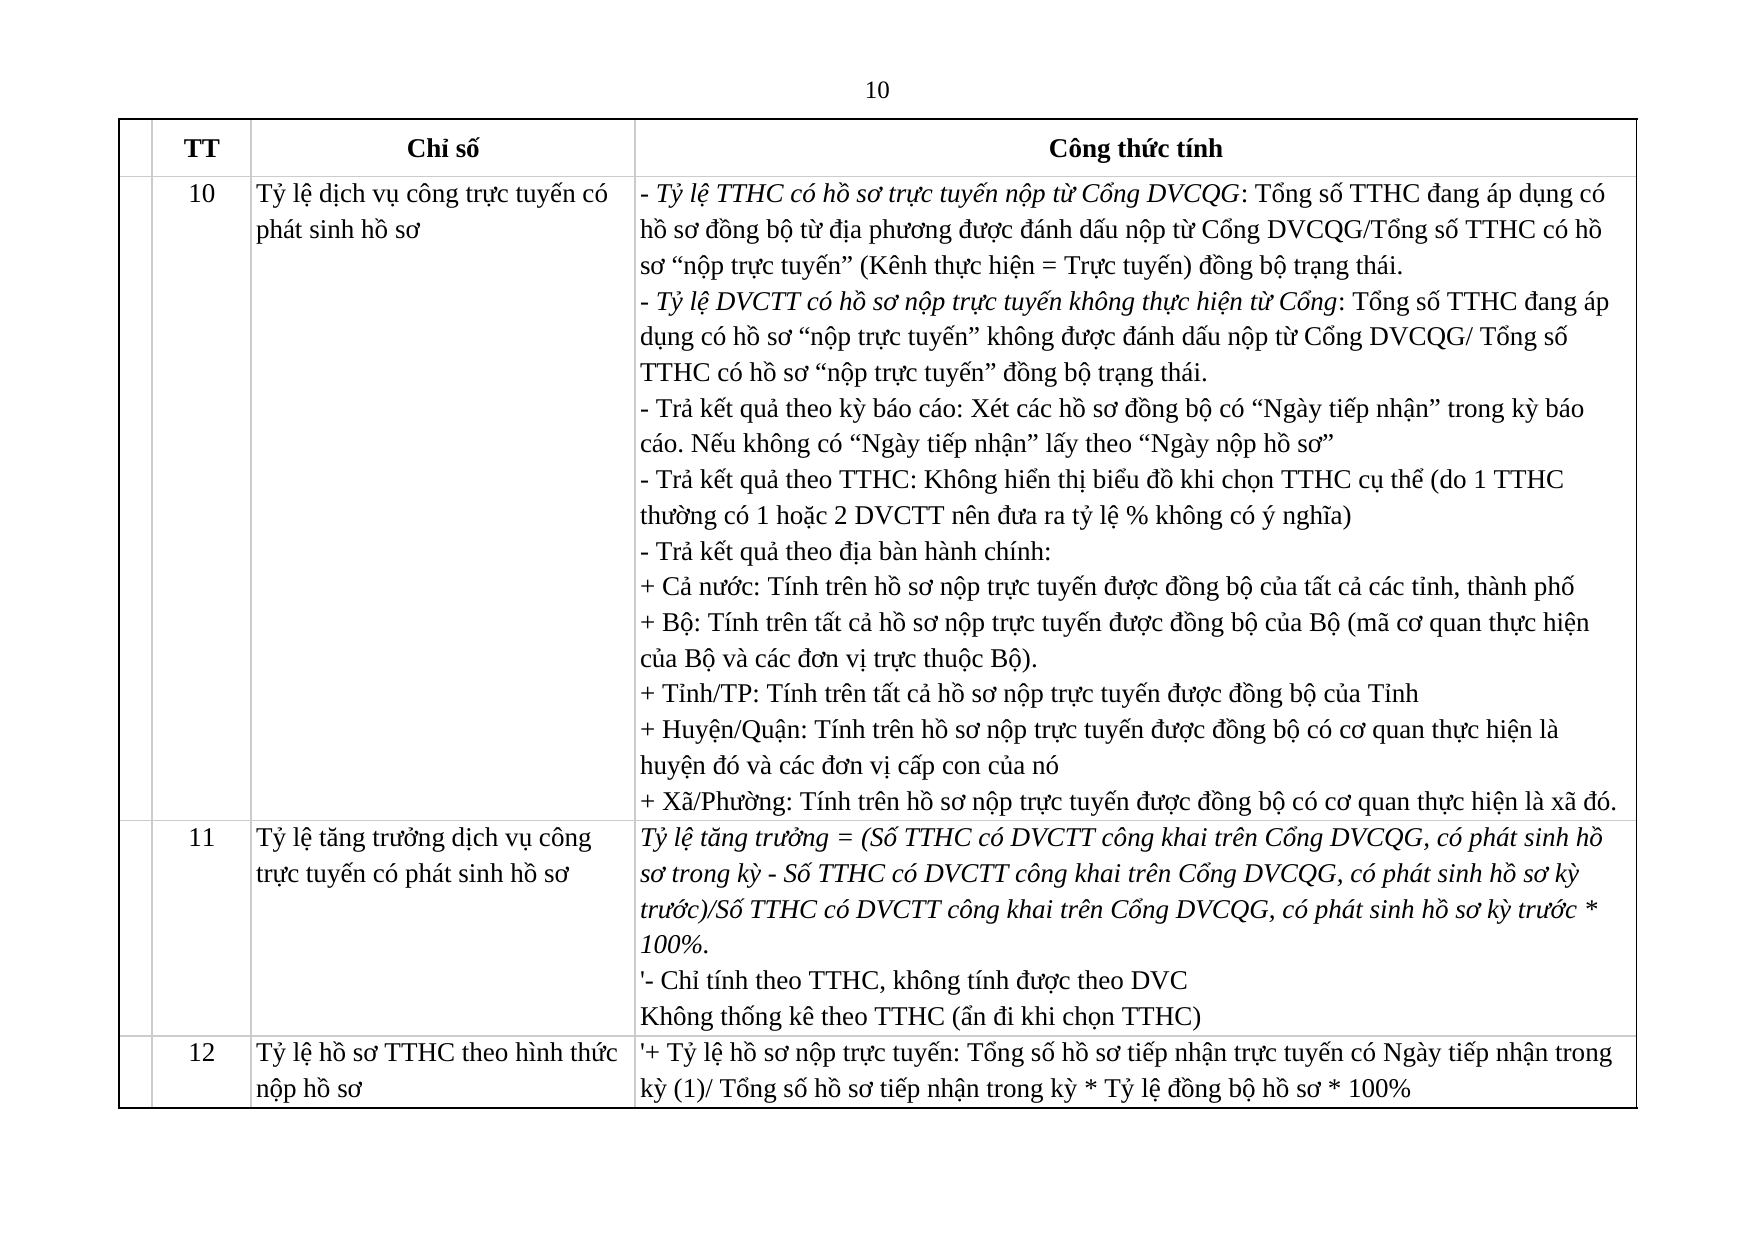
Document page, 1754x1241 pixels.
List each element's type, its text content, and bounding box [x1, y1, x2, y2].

table_cell - Tỷ lệ TTHC có hồ sơ trực tuyến nộp từ Cổng DVCQG: Tổng số TTHC đang áp dụng có hồ sơ đồng bộ từ địa phương được đánh dấu nộp từ Cổng DVCQG/Tổng số TTHC có hồ sơ “nộp trực tuyến” (Kênh thực hiện = Trực tuyến) đồng bộ trạng thái. - Tỷ lệ DVCTT có hồ sơ nộp trực tuyến không thực hiện từ Cổng: Tổng số TTHC đang áp dụng có hồ sơ “nộp trực tuyến” không được đánh dấu nộp từ Cổng DVCQG/ Tổng số TTHC có hồ sơ “nộp trực tuyến” đồng bộ trạng thái. - Trả kết quả theo kỳ báo cáo: Xét các hồ sơ đồng bộ có “Ngày tiếp nhận” trong kỳ báo cáo. Nếu không có “Ngày tiếp nhận” lấy theo “Ngày nộp hồ sơ” - Trả kết quả theo TTHC: Không hiển thị biểu đồ khi chọn TTHC cụ thể (do 1 TTHC thường có 1 hoặc 2 DVCTT nên đưa ra tỷ lệ % không có ý nghĩa) - Trả kết quả theo địa bàn hành chính: + Cả nước: Tính trên hồ sơ nộp trực tuyến được đồng bộ của tất cả các tỉnh, thành phố + Bộ: Tính trên tất cả hồ sơ nộp trực tuyến được đồng bộ của Bộ (mã cơ quan thực hiện của Bộ và các đơn vị trực thuộc Bộ). + Tỉnh/TP: Tính trên tất cả hồ sơ nộp trực tuyến được đồng bộ của Tỉnh + Huyện/Quận: Tính trên hồ sơ nộp trực tuyến được đồng bộ có cơ quan thực hiện là huyện đó và các đơn vị cấp con của nó + Xã/Phường: Tính trên hồ sơ nộp trực tuyến được đồng bộ có cơ quan thực hiện là xã đó. [636, 177, 1636, 820]
table_cell Tỷ lệ dịch vụ công trực tuyến có phát sinh hồ sơ [252, 177, 634, 820]
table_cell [252, 1037, 634, 1107]
table_header [120, 120, 151, 176]
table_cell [636, 1037, 1636, 1107]
table_cell [120, 1037, 151, 1107]
table_cell [120, 821, 151, 1035]
table_header Công thức tính [636, 120, 1636, 176]
table_header Chỉ số [252, 120, 634, 176]
table_cell 10 [153, 177, 250, 820]
table_cell [120, 177, 151, 820]
table_cell 12 [153, 1037, 250, 1107]
table_header TT [153, 120, 250, 176]
table_cell 11 [153, 821, 250, 1035]
table_cell Tỷ lệ tăng trưởng dịch vụ công trực tuyến có phát sinh hồ sơ [252, 821, 634, 1035]
table_cell Tỷ lệ tăng trưởng = (Số TTHC có DVCTT công khai trên Cổng DVCQG, có phát sinh hồ sơ trong kỳ - Số TTHC có DVCTT công khai trên Cổng DVCQG, có phát sinh hồ sơ kỳ trước)/Số TTHC có DVCTT công khai trên Cổng DVCQG, có phát sinh hồ sơ kỳ trước * 100%. '- Chỉ tính theo TTHC, không tính được theo DVC Không thống kê theo TTHC (ẩn đi khi chọn TTHC) [636, 821, 1636, 1035]
